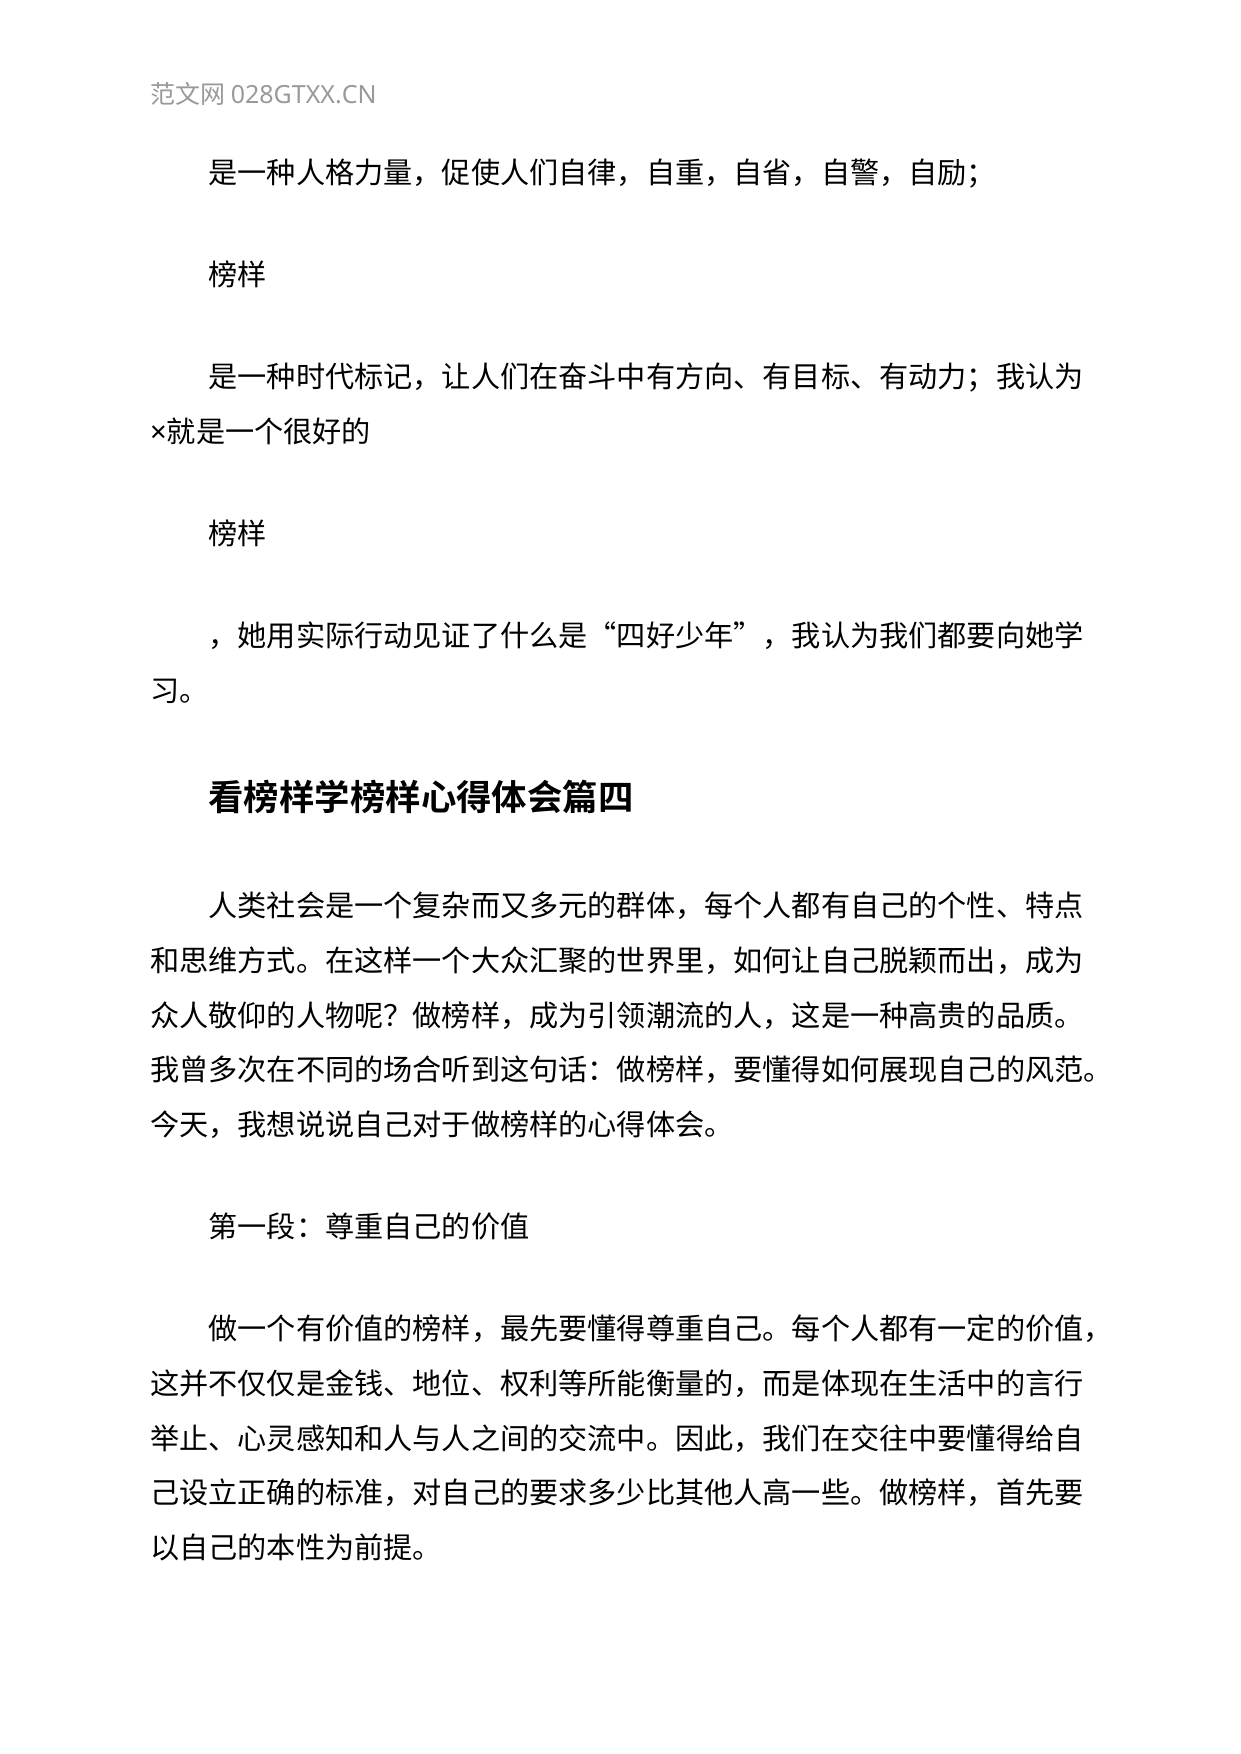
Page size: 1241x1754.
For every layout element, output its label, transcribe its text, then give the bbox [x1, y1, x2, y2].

text 做一个有价值的榜样，最先要懂得尊重自己。每个人都有一定的价值，这并不仅仅是金钱、地位、权利等所能衡量的，而是体现在生活中的言行举止、心灵感知和人与人之间的交流中。因此，我们在交往中要懂得给自己设立正确的标准，对自己的要求多少比其他人高一些。做榜样，首先要以自己的本性为前提。 [150, 1305, 1090, 1567]
text 是一种人格力量，促使人们自律，自重，自省，自警，自励； [150, 150, 1090, 192]
text 看榜样学榜样心得体会篇四 [150, 769, 1090, 820]
text 第一段：尊重自己的价值 [150, 1204, 1090, 1246]
text 是一种时代标记，让人们在奋斗中有方向、有目标、有动力；我认为×就是一个很好的 [150, 353, 1090, 451]
text 榜样 [150, 252, 1090, 294]
text 人类社会是一个复杂而又多元的群体，每个人都有自己的个性、特点和思维方式。在这样一个大众汇聚的世界里，如何让自己脱颖而出，成为众人敬仰的人物呢？做榜样，成为引领潮流的人，这是一种高贵的品质。我曾多次在不同的场合听到这句话：做榜样，要懂得如何展现自己的风范。今天，我想说说自己对于做榜样的心得体会。 [150, 882, 1090, 1144]
text ，她用实际行动见证了什么是“四好少年”，我认为我们都要向她学习。 [150, 612, 1090, 709]
text 榜样 [150, 510, 1090, 553]
